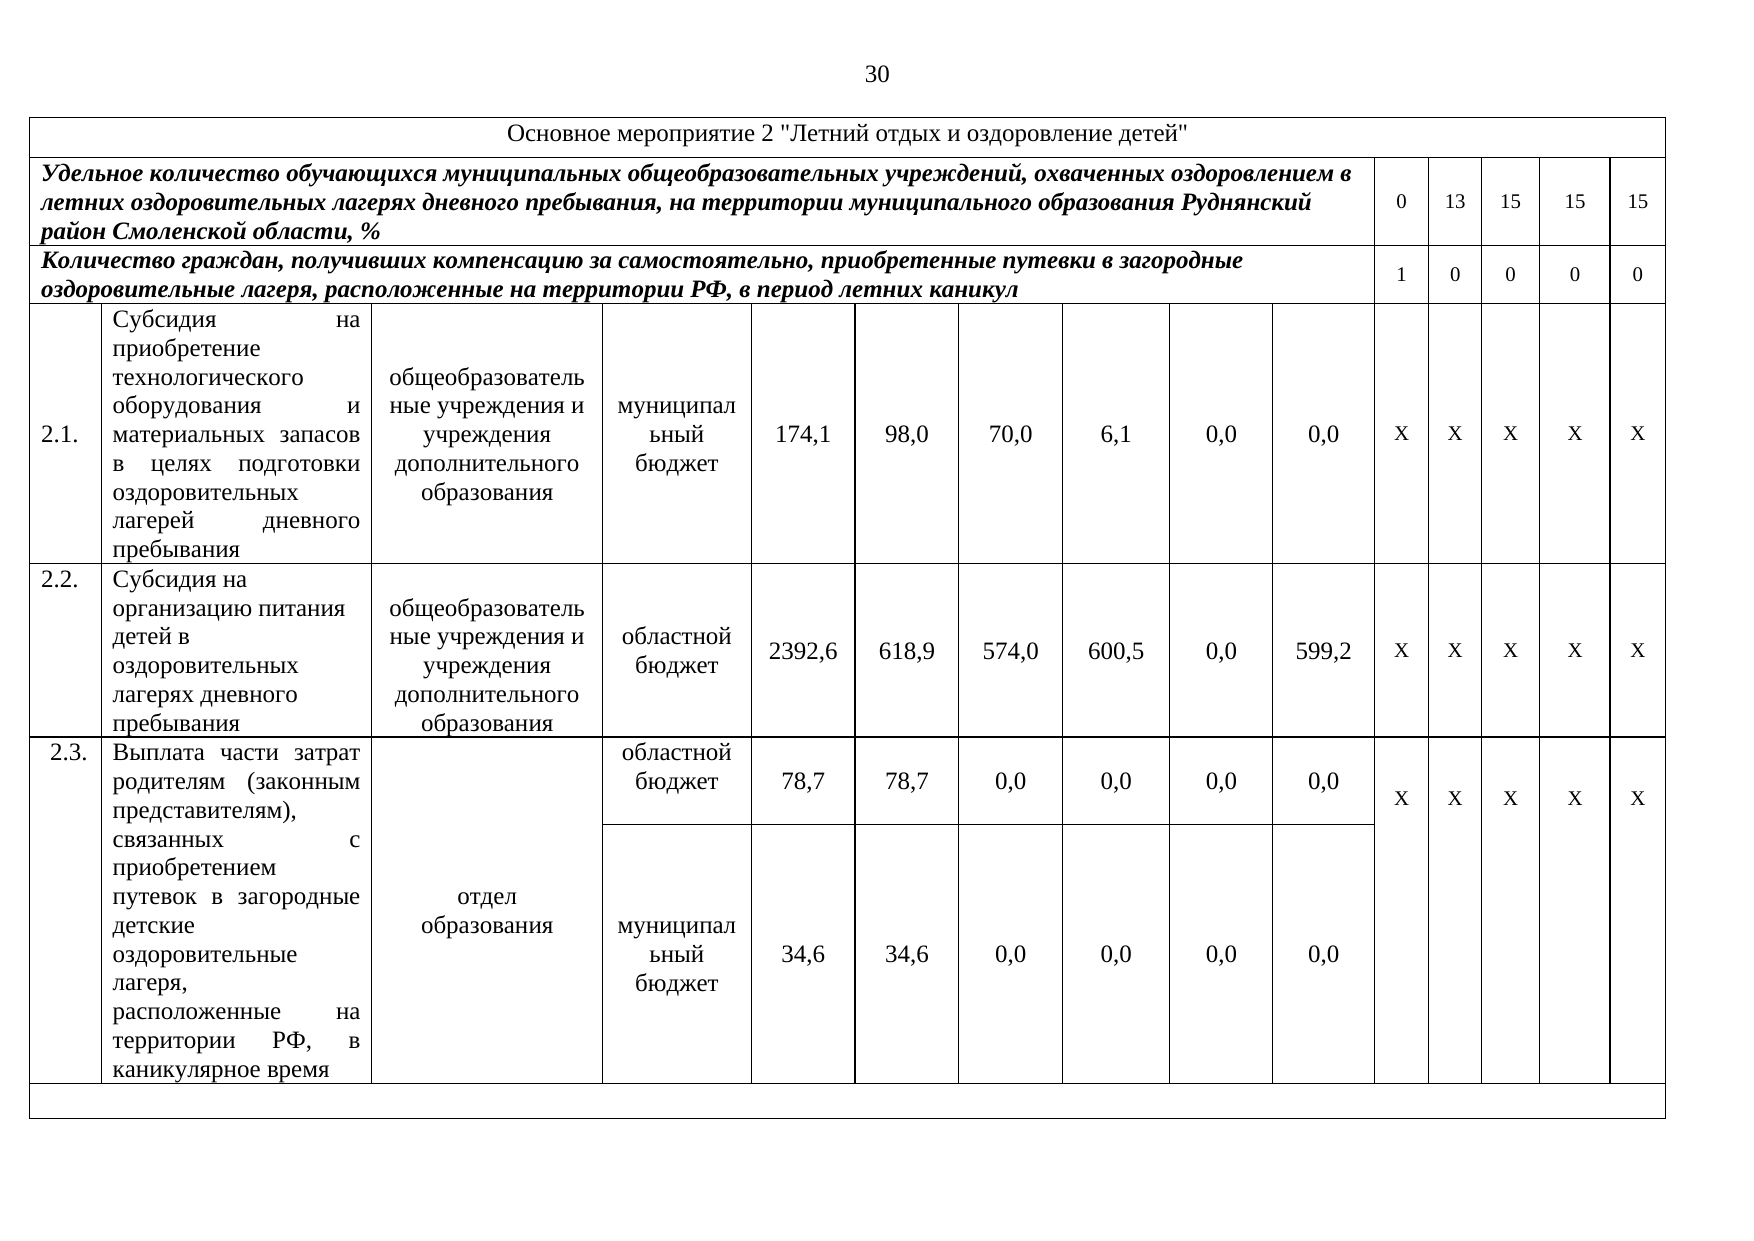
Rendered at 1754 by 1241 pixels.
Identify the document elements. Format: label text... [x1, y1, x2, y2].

table_cell 6,1 [1063, 304, 1169, 563]
table_cell Х [1540, 564, 1609, 736]
table_cell 0,0 [1273, 738, 1374, 824]
table_cell X [1540, 738, 1609, 1082]
table_cell 2392,6 [752, 564, 854, 736]
table_cell Х [1375, 304, 1428, 563]
table_cell 0 [1482, 246, 1539, 303]
table_cell 2.3. [30, 738, 101, 1082]
table_cell 574,0 [959, 564, 1062, 736]
table_cell Х [1611, 304, 1665, 563]
table_cell 15 [1482, 158, 1539, 244]
table_cell областной бюджет [603, 564, 751, 736]
table_cell 34,6 [752, 825, 854, 1082]
table_cell 0,0 [1170, 738, 1272, 824]
table_cell Выплата части затрат родителям (законным представителям), связанных с приобретением путевок в загородные детские оздоровительные лагеря, расположенные на территории РФ, в каникулярное время [102, 738, 371, 1082]
table_cell 78,7 [856, 738, 958, 824]
table_cell 174,1 [752, 304, 854, 563]
table_cell Удельное количество обучающихся муниципальных общеобразовательных учреждений, охваченных оздоровлением в летних оздоровительных лагерях дневного пребывания, на территории муниципального образования Руднянский район Смоленской области, % [30, 158, 1374, 244]
table_cell Х [1482, 304, 1539, 563]
table_cell Основное мероприятие 2 "Летний отдых и оздоровление детей" [30, 118, 1665, 157]
table_cell областной бюджет [603, 738, 751, 824]
table_cell 2.2. [30, 564, 101, 736]
table_cell 34,6 [856, 825, 958, 1082]
table_cell 13 [1429, 158, 1481, 244]
table_cell 0,0 [1170, 825, 1272, 1082]
table_cell 15 [1611, 158, 1665, 244]
table_cell 0,0 [1063, 738, 1169, 824]
table_cell 0,0 [1063, 825, 1169, 1082]
table_cell 98,0 [856, 304, 958, 563]
table_cell X [1611, 738, 1665, 1082]
table_cell 1 [1375, 246, 1428, 303]
table_cell Субсидия на организацию питания детей в оздоровительных лагерях дневного пребывания [102, 564, 371, 736]
table_cell 0 [1429, 246, 1481, 303]
table_cell 0 [1540, 246, 1609, 303]
table_cell общеобразовательные учреждения и учреждения дополнительного образования [372, 304, 602, 563]
table_cell общеобразовательные учреждения и учреждения дополнительного образования [372, 564, 602, 736]
table_cell 618,9 [856, 564, 958, 736]
table_cell отдел образования [372, 738, 602, 1082]
table_cell Количество граждан, получивших компенсацию за самостоятельно, приобретенные путевки в загородные оздоровительные лагеря, расположенные на территории РФ, в период летних каникул [30, 246, 1374, 303]
table_cell Х [1429, 738, 1481, 1082]
table_cell Х [1429, 304, 1481, 563]
table_cell 0,0 [1170, 304, 1272, 563]
table_cell Х [1429, 564, 1481, 736]
table_cell 600,5 [1063, 564, 1169, 736]
table_cell 0,0 [1170, 564, 1272, 736]
table_cell 0,0 [1273, 825, 1374, 1082]
table_cell Х [1482, 738, 1539, 1082]
table_cell 0 [1611, 246, 1665, 303]
table_cell Х [1375, 738, 1428, 1082]
table_cell 599,2 [1273, 564, 1374, 736]
table_cell Субсидия на приобретение технологического оборудования и материальных запасов в целях подготовки оздоровительных лагерей дневного пребывания [102, 304, 371, 563]
table_cell 15 [1540, 158, 1609, 244]
table_cell Х [1375, 564, 1428, 736]
table_cell Х [1482, 564, 1539, 736]
table_cell Х [1611, 564, 1665, 736]
table_cell муниципальный бюджет [603, 825, 751, 1082]
table_cell 70,0 [959, 304, 1062, 563]
table_cell 0,0 [959, 825, 1062, 1082]
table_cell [30, 1084, 1665, 1118]
table_cell Х [1540, 304, 1609, 563]
table_cell 78,7 [752, 738, 854, 824]
table_cell 0 [1375, 158, 1428, 244]
table_cell 0,0 [1273, 304, 1374, 563]
table_cell муниципальный бюджет [603, 304, 751, 563]
table_cell 2.1. [30, 304, 101, 563]
table_cell 0,0 [959, 738, 1062, 824]
